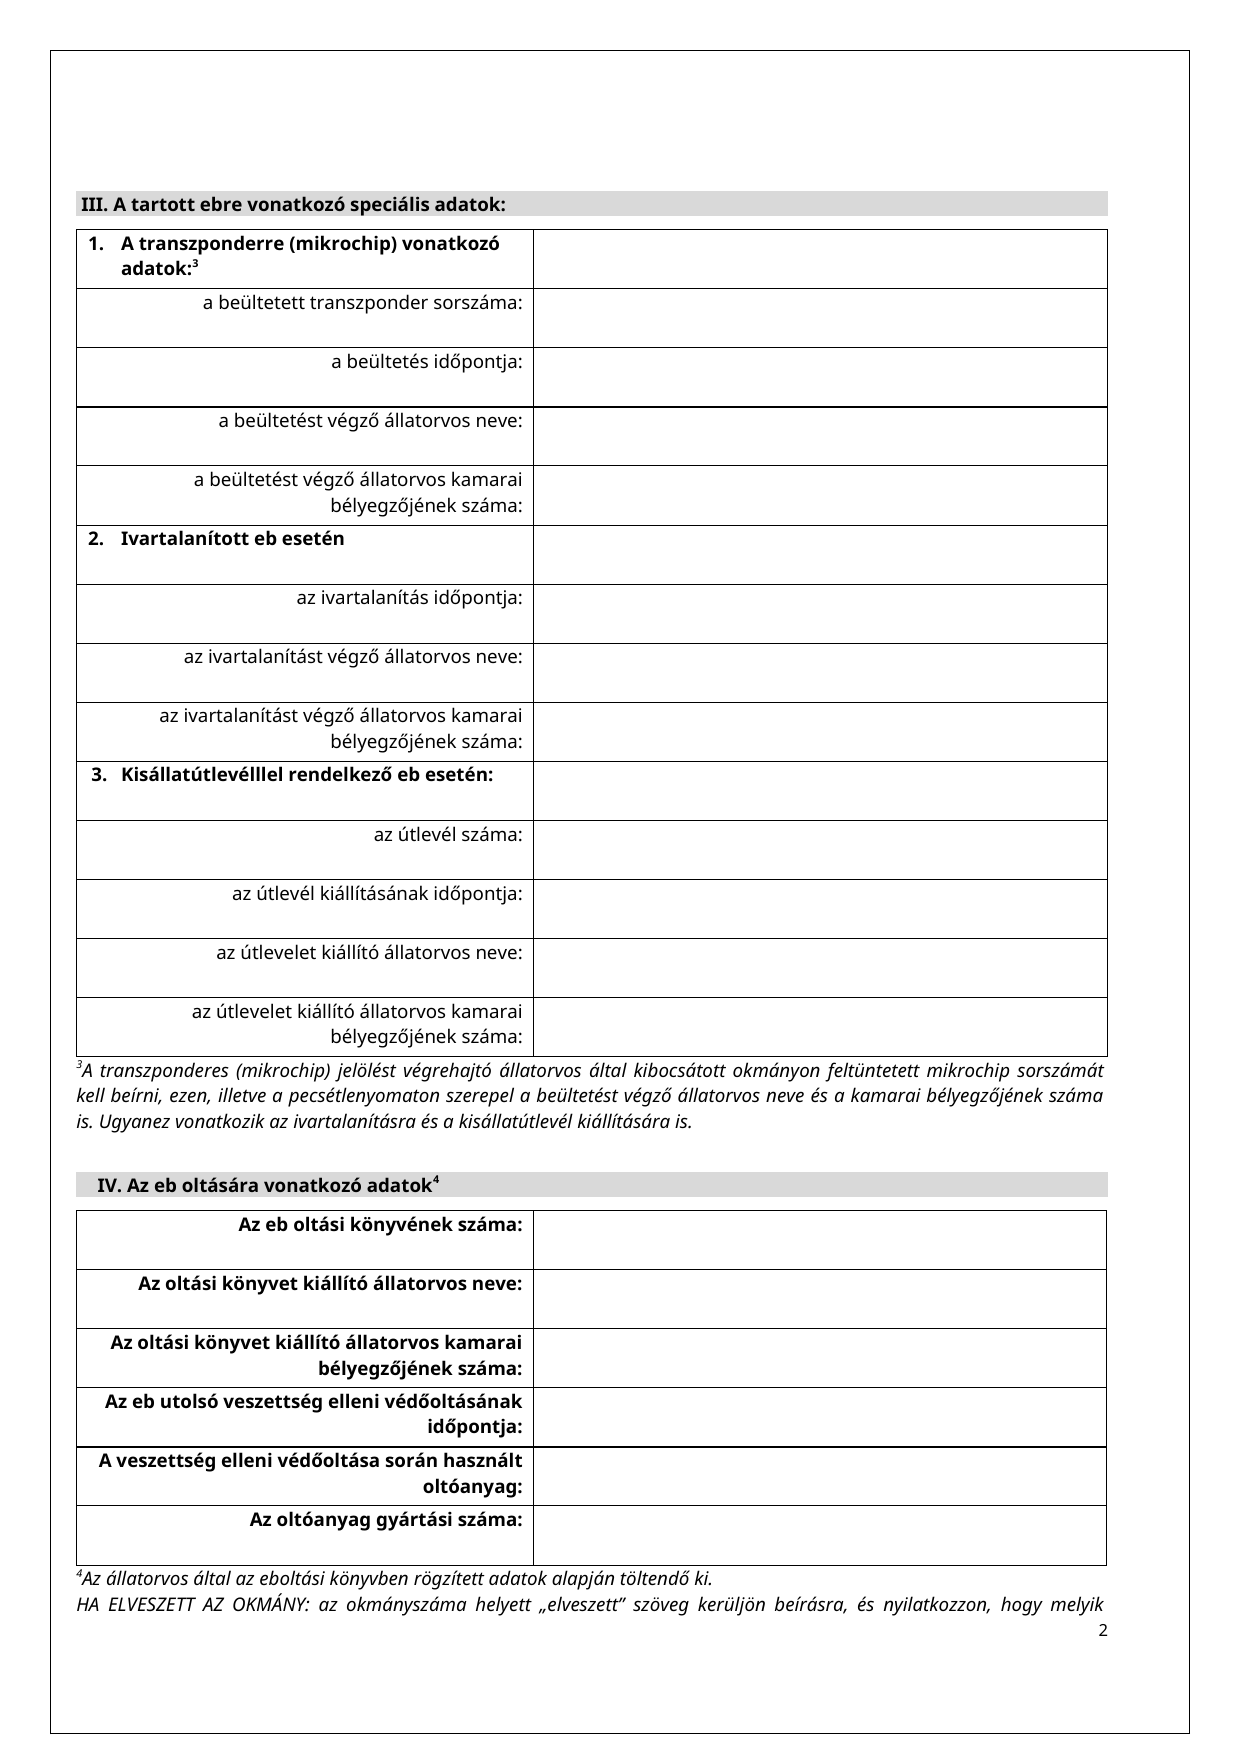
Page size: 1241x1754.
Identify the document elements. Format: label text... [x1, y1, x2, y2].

table_cell A veszettség elleni védőoltása során használt oltóanyag: [77, 1448, 533, 1505]
table_cell [534, 703, 1107, 761]
table_cell [534, 289, 1107, 347]
table_cell Az oltóanyag gyártási száma: [77, 1506, 533, 1564]
table_cell Az oltási könyvet kiállító állatorvos kamarai bélyegzőjének száma: [77, 1329, 533, 1387]
table_header A transzponderre (mikrochip) vonatkozó adatok:3 [77, 230, 533, 288]
table_header [534, 230, 1107, 288]
table_cell az útlevelet kiállító állatorvos kamarai bélyegzőjének száma: [77, 998, 533, 1056]
table_cell a beültetést végző állatorvos neve: [77, 408, 533, 465]
table_cell a beültetés időpontja: [77, 348, 533, 406]
table_cell [534, 644, 1107, 702]
table_cell az ivartalanítás időpontja: [77, 585, 533, 643]
subtitle IV. Az eb oltására vonatkozó adatok4 [76, 1172, 1108, 1197]
table_cell [534, 762, 1107, 820]
table_cell [534, 821, 1107, 879]
table_cell Ivartalanított eb esetén [77, 526, 533, 583]
table_cell [534, 408, 1107, 465]
text 3A transzponderes (mikrochip) jelölést végrehajtó állatorvos által kibocsátott okmányon feltüntetett mikrochip sorszámát kell beírni, ezen, illetve a pecsétlenyomaton szerepel a beültetést végző állatorvos neve és a kamarai bélyegzőjének száma is. Ugyanez vonatkozik az ivartalanításra és a kisállatútlevél kiállítására is. [76, 1057, 1108, 1134]
table_cell [534, 585, 1107, 643]
table_cell az útlevél száma: [77, 821, 533, 879]
table_cell Az eb utolsó veszettség elleni védőoltásának időpontja: [77, 1388, 533, 1446]
table_cell [534, 998, 1107, 1056]
table_cell Az oltási könyvet kiállító állatorvos neve: [77, 1270, 533, 1328]
table_header [534, 1211, 1106, 1269]
table_cell [534, 1448, 1106, 1505]
table_cell a beültetett transzponder sorszáma: [77, 289, 533, 347]
text 4Az állatorvos által az eboltási könyvben rögzített adatok alapján töltendő ki. [76, 1566, 1108, 1591]
table_cell az ivartalanítást végző állatorvos kamarai bélyegzőjének száma: [77, 703, 533, 761]
table_cell [534, 526, 1107, 583]
table_cell [534, 348, 1107, 406]
text III. A tartott ebre vonatkozó speciális adatok: [76, 191, 1108, 216]
table_cell [534, 1270, 1106, 1328]
table_cell az ivartalanítást végző állatorvos neve: [77, 644, 533, 702]
table_cell [534, 1506, 1106, 1564]
table_cell az útlevelet kiállító állatorvos neve: [77, 939, 533, 997]
table_cell [534, 1329, 1106, 1387]
table_cell [534, 466, 1107, 524]
table_cell [534, 1388, 1106, 1446]
table_cell Kisállatútlevélllel rendelkező eb esetén: [77, 762, 533, 820]
table_cell az útlevél kiállításának időpontja: [77, 880, 533, 938]
table_cell a beültetést végző állatorvos kamarai bélyegzőjének száma: [77, 466, 533, 524]
table_cell [534, 939, 1107, 997]
table_header Az eb oltási könyvének száma: [77, 1211, 533, 1269]
table_cell [534, 880, 1107, 938]
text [76, 1591, 1108, 1617]
